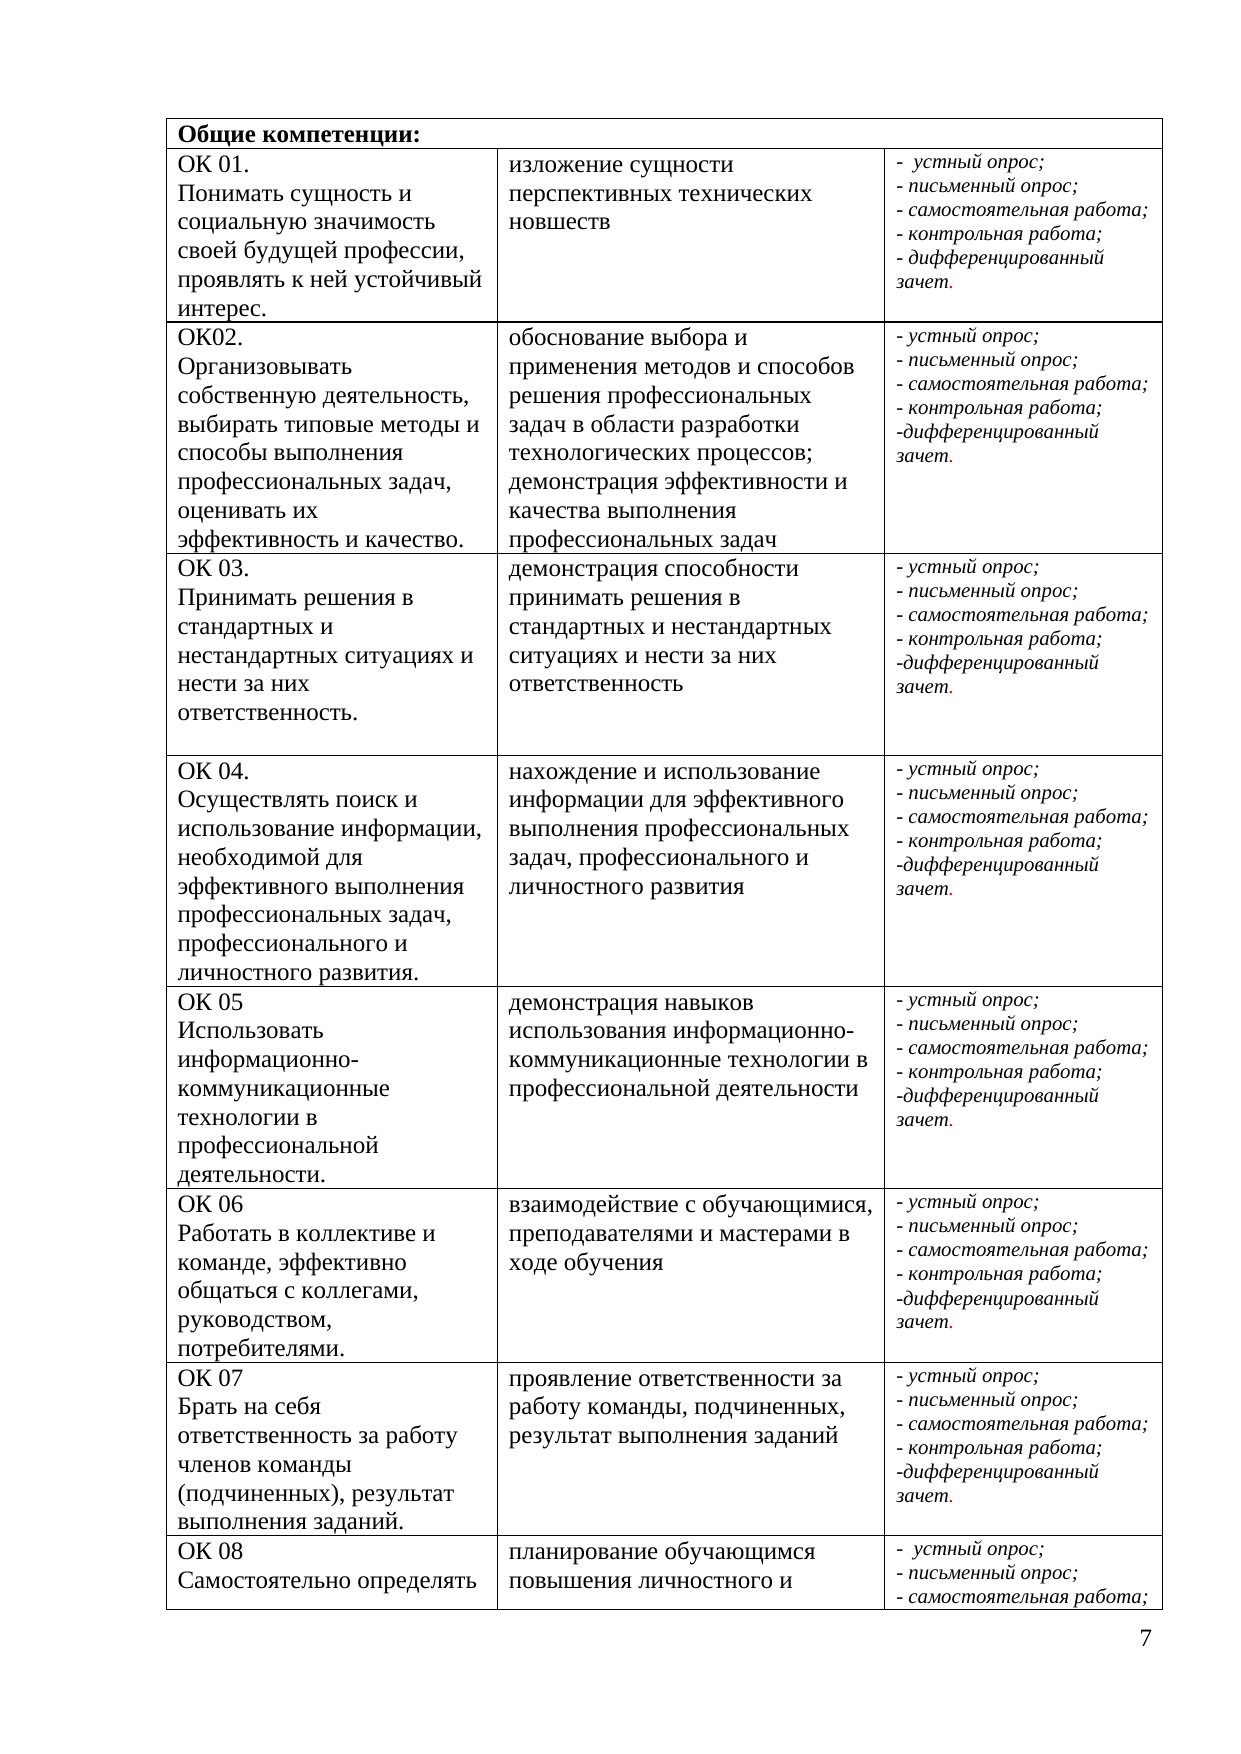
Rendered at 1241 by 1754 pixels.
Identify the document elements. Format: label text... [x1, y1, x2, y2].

table_cell ОК 01. Понимать сущность и социальную значимость своей будущей профессии, проявлять к ней устойчивый интерес. [167, 149, 497, 321]
table_cell - устный опрос; - письменный опрос; - самостоятельная работа; - контрольная работа; -дифференцированный зачет. [885, 323, 1162, 552]
table_cell ОК 07 Брать на себя ответственность за работу членов команды (подчиненных), результат выполнения заданий. [167, 1363, 497, 1535]
table_cell проявление ответственности за работу команды, подчиненных, результат выполнения заданий [498, 1363, 884, 1535]
table_cell демонстрация навыков использования информационно-коммуникационные технологии в профессиональной деятельности [498, 987, 884, 1188]
table_cell - устный опрос; - письменный опрос; - самостоятельная работа; - контрольная работа; -дифференцированный зачет. [885, 1363, 1162, 1535]
table_cell демонстрация способности принимать решения в стандартных и нестандартных ситуациях и нести за них ответственность [498, 554, 884, 755]
table_cell ОК 06 Работать в коллективе и команде, эффективно общаться с коллегами, руководством, потребителями. [167, 1189, 497, 1362]
table_cell ОК 04. Осуществлять поиск и использование информации, необходимой для эффективного выполнения профессиональных задач, профессионального и личностного развития. [167, 756, 497, 986]
table_cell - устный опрос; - письменный опрос; - самостоятельная работа; - контрольная работа; -дифференцированный зачет. [885, 987, 1162, 1188]
table_cell - устный опрос; - письменный опрос; - самостоятельная работа; - контрольная работа; -дифференцированный зачет. [885, 554, 1162, 755]
table_cell ОК 03. Принимать решения в стандартных и нестандартных ситуациях и нести за них ответственность. [167, 554, 497, 755]
table_cell - устный опрос; - письменный опрос; - самостоятельная работа; - контрольная работа; - дифференцированный зачет. [885, 149, 1162, 321]
table_header Общие компетенции: [167, 119, 1162, 148]
table_cell - устный опрос; - письменный опрос; - самостоятельная работа; - контрольная работа; -дифференцированный зачет. [885, 756, 1162, 986]
table_cell - устный опрос; - письменный опрос; - самостоятельная работа; - контрольная работа; -дифференцированный зачет. [885, 1189, 1162, 1362]
table_cell взаимодействие с обучающимися, преподавателями и мастерами в ходе обучения [498, 1189, 884, 1362]
table_cell изложение сущности перспективных технических новшеств [498, 149, 884, 321]
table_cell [167, 1536, 497, 1608]
table_cell ОК02. Организовывать собственную деятельность, выбирать типовые методы и способы выполнения профессиональных задач, оценивать их эффективность и качество. [167, 323, 497, 552]
table_cell нахождение и использование информации для эффективного выполнения профессиональных задач, профессионального и личностного развития [498, 756, 884, 986]
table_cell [885, 1536, 1162, 1608]
table_cell ОК 05 Использовать информационно-коммуникационные технологии в профессиональной деятельности. [167, 987, 497, 1188]
table_cell обоснование выбора и применения методов и способов решения профессиональных задач в области разработки технологических процессов; демонстрация эффективности и качества выполнения профессиональных задач [498, 323, 884, 552]
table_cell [498, 1536, 884, 1608]
